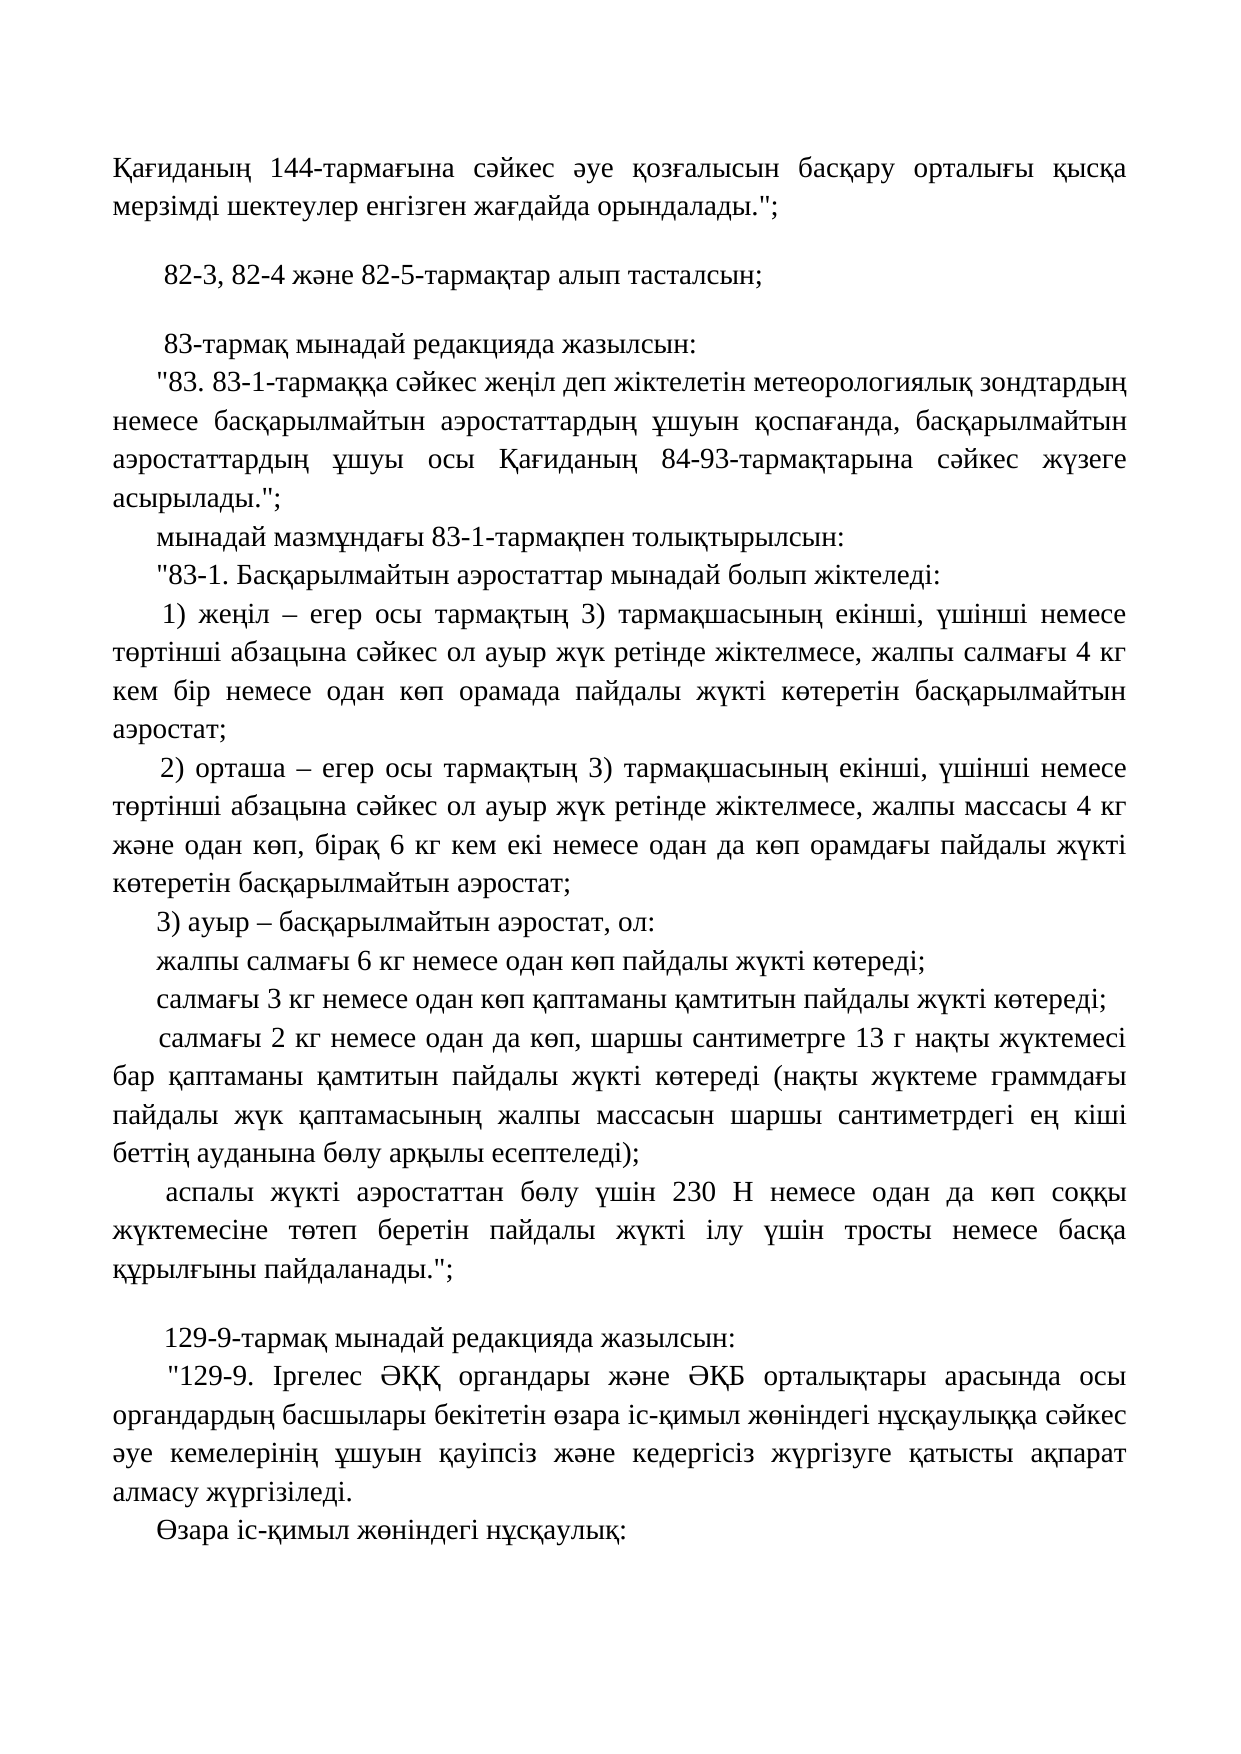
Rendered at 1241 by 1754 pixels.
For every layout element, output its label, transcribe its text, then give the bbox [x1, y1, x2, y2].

text "83. 83-1-тармаққа сәйкес жеңіл деп жіктелетін метеорологиялық зондтардың немесе басқарылмайтын аэростаттардың ұшуын қоспағанда, басқарылмайтын аэростаттардың ұшуы осы Қағиданың 84-93-тармақтарына сәйкес жүзеге асырылады."; [112, 364, 1128, 514]
text "83-1. Басқарылмайтын аэростаттар мынадай болып жіктеледі: [112, 557, 1128, 591]
text 1) жеңіл – егер осы тармақтың 3) тармақшасының екінші, үшінші немесе төртінші абзацына сәйкес ол ауыр жүк ретінде жіктелмесе, жалпы салмағы 4 кг кем бір немесе одан көп орамада пайдалы жүкті көтеретін басқарылмайтын аэростат; [112, 596, 1128, 745]
text 2) орташа – егер осы тармақтың 3) тармақшасының екінші, үшінші немесе төртінші абзацына сәйкес ол ауыр жүк ретінде жіктелмесе, жалпы массасы 4 кг және одан көп, бірақ 6 кг кем екі немесе одан да көп орамдағы пайдалы жүкті көтеретін басқарылмайтын аэростат; [112, 750, 1128, 899]
text 3) ауыр – басқарылмайтын аэростат, ол: [112, 904, 1128, 938]
text "129-9. Іргелес ӘҚҚ органдары және ӘҚБ орталықтары арасында осы органдардың басшылары бекітетін өзара іс-қимыл жөніндегі нұсқаулыққа сәйкес әуе кемелерінің ұшуын қауіпсіз және кедергісіз жүргізуге қатысты ақпарат алмасу жүргізіледі. [112, 1358, 1128, 1507]
text Өзара іс-қимыл жөніндегі нұсқаулық: [112, 1512, 1128, 1546]
text мынадай мазмұндағы 83-1-тармақпен толықтырылсын: [112, 519, 1128, 552]
text салмағы 3 кг немесе одан көп қаптаманы қамтитын пайдалы жүкті көтереді; [112, 981, 1128, 1015]
text 129-9-тармақ мынадай редакцияда жазылсын: [112, 1320, 1128, 1353]
text 82-3, 82-4 және 82-5-тармақтар алып тасталсын; [112, 257, 1128, 291]
text жалпы салмағы 6 кг немесе одан көп пайдалы жүкті көтереді; [112, 943, 1128, 976]
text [112, 150, 1128, 222]
text салмағы 2 кг немесе одан да көп, шаршы сантиметрге 13 г нақты жүктемесі бар қаптаманы қамтитын пайдалы жүкті көтереді (нақты жүктеме граммдағы пайдалы жүк қаптамасының жалпы массасын шаршы сантиметрдегі ең кіші беттің ауданына бөлу арқылы есептеледі); [112, 1020, 1128, 1169]
text 83-тармақ мынадай редакцияда жазылсын: [112, 326, 1128, 359]
text аспалы жүкті аэростаттан бөлу үшін 230 Н немесе одан да көп соққы жүктемесіне төтеп беретін пайдалы жүкті ілу үшін тросты немесе басқа құрылғыны пайдаланады."; [112, 1174, 1128, 1284]
